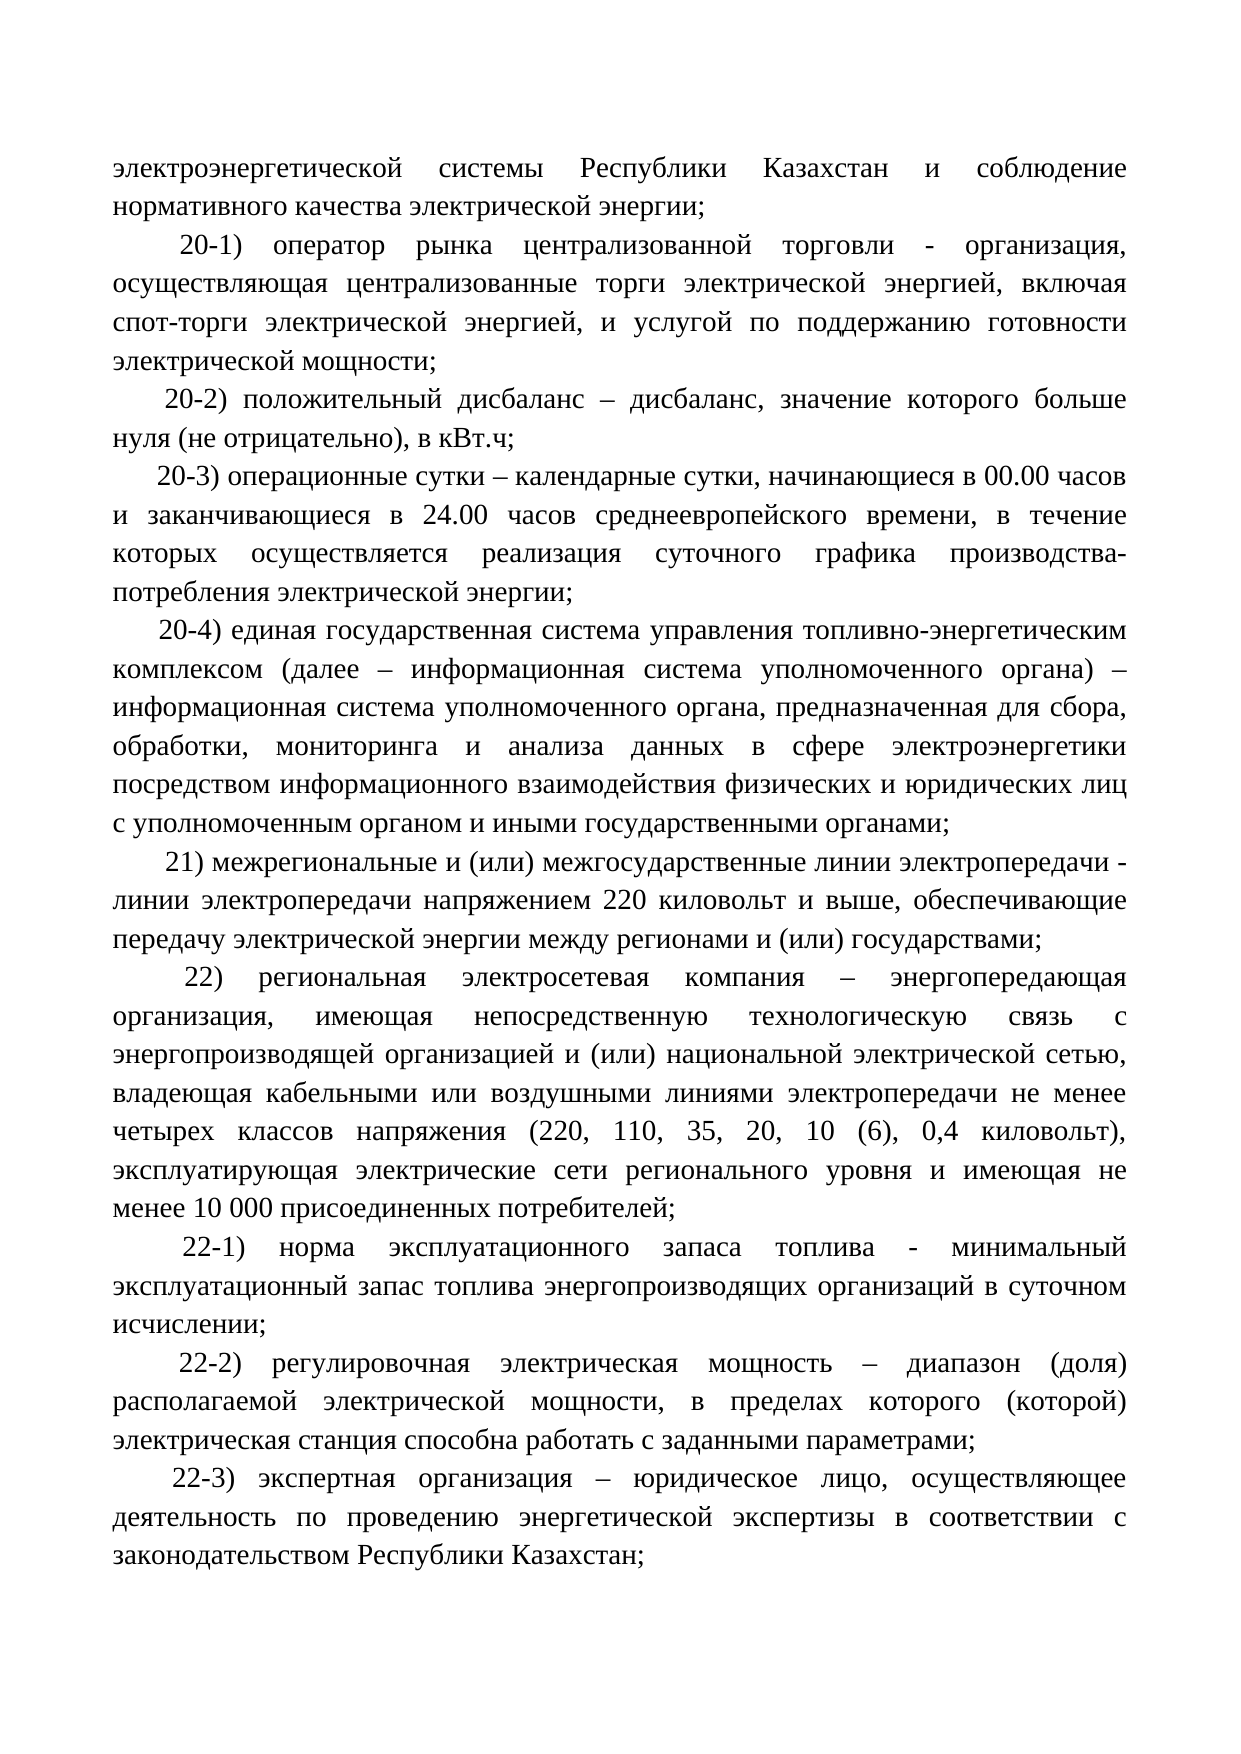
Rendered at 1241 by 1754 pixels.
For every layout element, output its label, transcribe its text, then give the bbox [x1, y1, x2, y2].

text 22-3) экспертная организация – юридическое лицо, осуществляющее деятельность по проведению энергетической экспертизы в соответствии с законодательством Республики Казахстан; [112, 1460, 1128, 1571]
text 22) региональная электросетевая компания – энергопередающая организация, имеющая непосредственную технологическую связь с энергопроизводящей организацией и (или) национальной электрической сетью, владеющая кабельными или воздушными линиями электропередачи не менее четырех классов напряжения (220, 110, 35, 20, 10 (6), 0,4 киловольт), эксплуатирующая электрические сети регионального уровня и имеющая не менее 10 000 присоединенных потребителей; [112, 959, 1128, 1224]
text 20-2) положительный дисбаланс – дисбаланс, значение которого больше нуля (не отрицательно), в кВт.ч; [112, 381, 1128, 453]
text 21) межрегиональные и (или) межгосударственные линии электропередачи - линии электропередачи напряжением 220 киловольт и выше, обеспечивающие передачу электрической энергии между регионами и (или) государствами; [112, 844, 1128, 954]
text 22-1) норма эксплуатационного запаса топлива - минимальный эксплуатационный запас топлива энергопроизводящих организаций в суточном исчислении; [112, 1229, 1128, 1340]
text 22-2) регулировочная электрическая мощность – диапазон (доля) располагаемой электрической мощности, в пределах которого (которой) электрическая станция способна работать с заданными параметрами; [112, 1345, 1128, 1455]
text 20-4) единая государственная система управления топливно-энергетическим комплексом (далее – информационная система уполномоченного органа) – информационная система уполномоченного органа, предназначенная для сбора, обработки, мониторинга и анализа данных в сфере электроэнергетики посредством информационного взаимодействия физических и юридических лиц с уполномоченным органом и иными государственными органами; [112, 612, 1128, 839]
